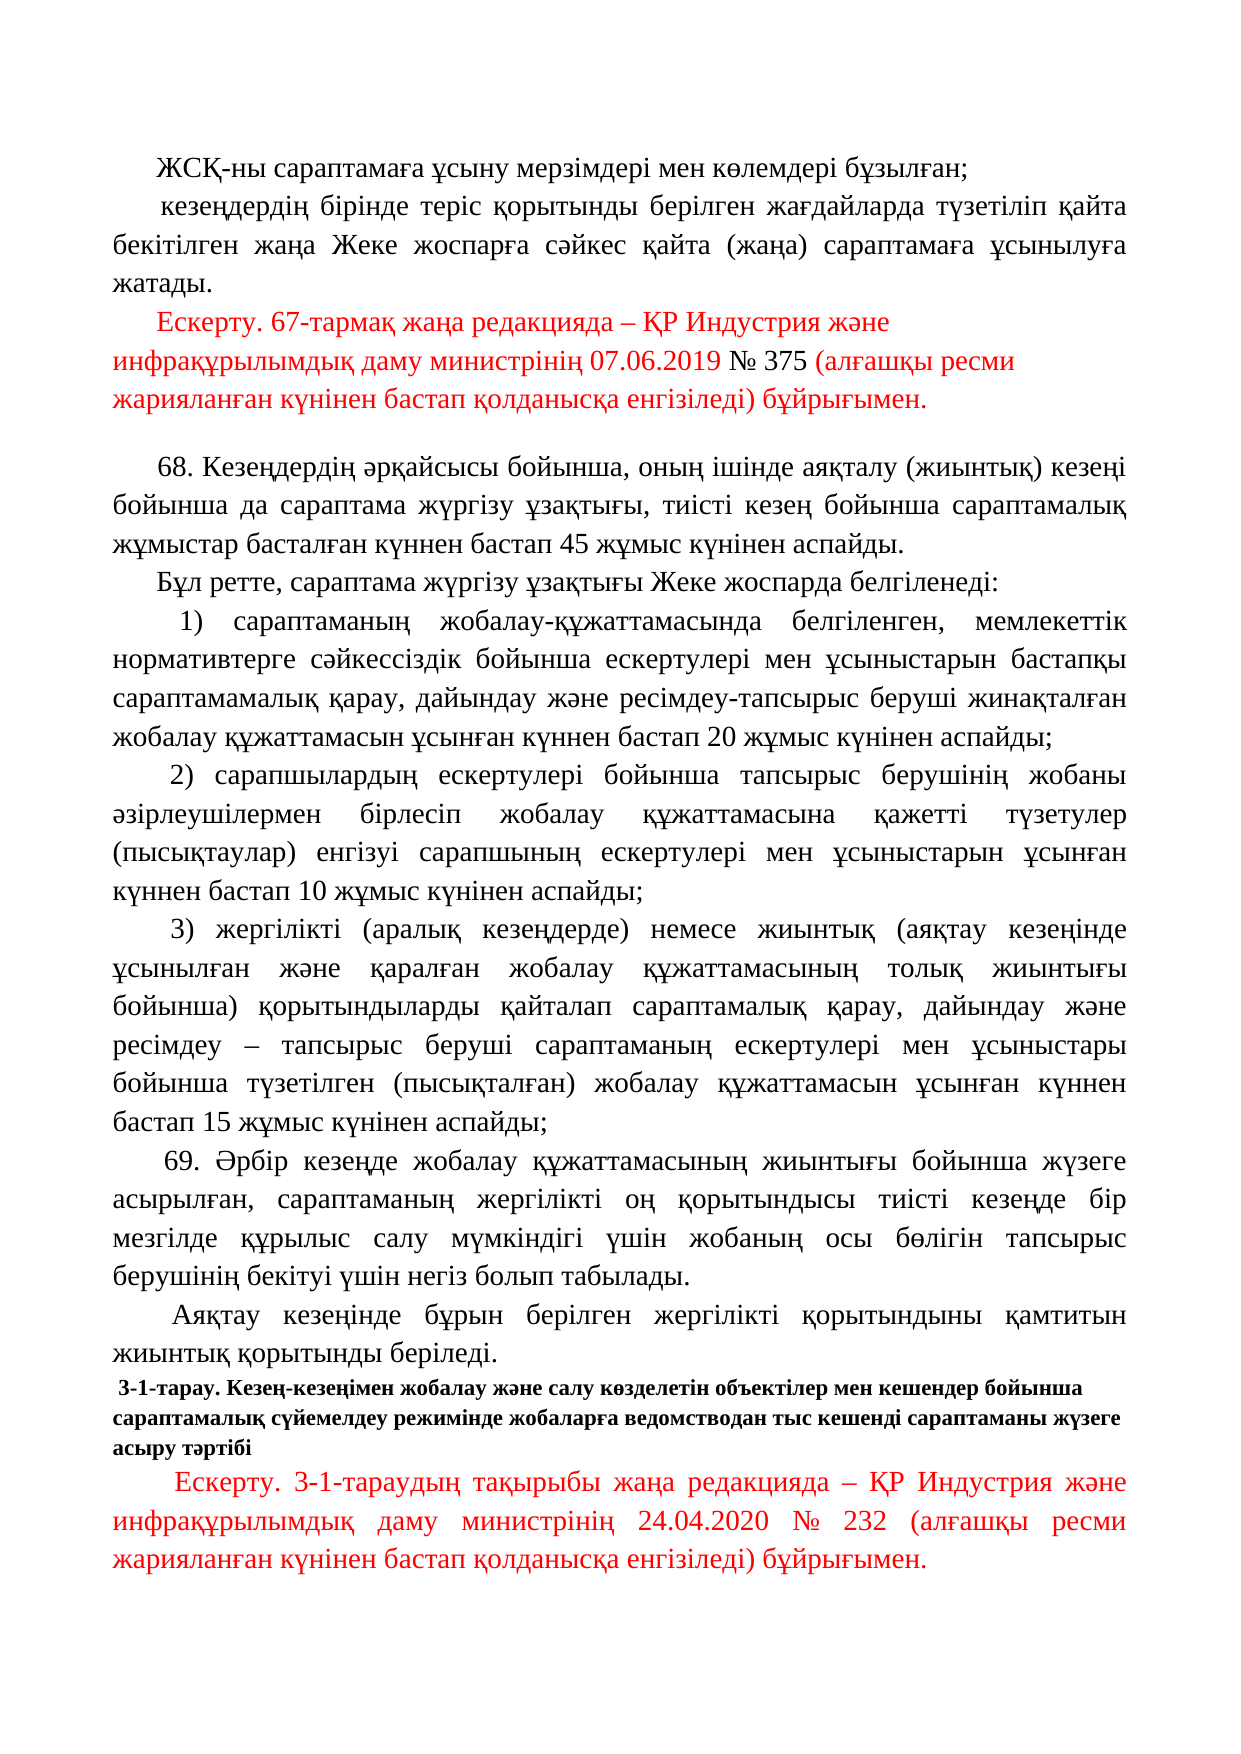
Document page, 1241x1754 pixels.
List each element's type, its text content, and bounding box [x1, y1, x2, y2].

text 68. Кезеңдердің әрқайсысы бойынша, оның ішінде аяқталу (жиынтық) кезеңі бойынша да сараптама жүргізу ұзақтығы, тиісті кезең бойынша сараптамалық жұмыстар басталған күннен бастап 45 жұмыс күнінен аспайды. [112, 449, 1128, 559]
text 69. Әрбір кезеңде жобалау құжаттамасының жиынтығы бойынша жүзеге асырылған, сараптаманың жергілікті оң қорытындысы тиісті кезеңде бір мезгілде құрылыс салу мүмкіндігі үшін жобаның осы бөлігін тапсырыс берушінің бекітуі үшін негіз болып табылады. [112, 1143, 1128, 1292]
text 3) жергілікті (аралық кезеңдерде) немесе жиынтық (аяқтау кезеңінде ұсынылған және қаралған жобалау құжаттамасының толық жиынтығы бойынша) қорытындыларды қайталап сараптамалық қарау, дайындау және ресімдеу – тапсырыс беруші сараптаманың ескертулері мен ұсыныстары бойынша түзетілген (пысықталған) жобалау құжаттамасын ұсынған күннен бастап 15 жұмыс күнінен аспайды; [112, 911, 1128, 1138]
text 1) сараптаманың жобалау-құжаттамасында белгіленген, мемлекеттік нормативтерге сәйкессіздік бойынша ескертулері мен ұсыныстарын бастапқы сараптамамалық қарау, дайындау және ресімдеу-тапсырыс беруші жинақталған жобалау құжаттамасын ұсынған күннен бастап 20 жұмыс күнінен аспайды; [112, 603, 1128, 752]
text Аяқтау кезеңінде бұрын берілген жергілікті қорытындыны қамтитын жиынтық қорытынды беріледі. [112, 1297, 1128, 1369]
text Ескерту. 3-1-тараудың тақырыбы жаңа редакцияда – ҚР Индустрия және инфрақұрылымдық даму министрінің 24.04.2020 № 232 (алғашқы ресми жарияланған күнінен бастап қолданысқа енгізіледі) бұйрығымен. [112, 1464, 1128, 1575]
text Ескерту. 67-тармақ жаңа редакцияда – ҚР Индустрия және инфрақұрылымдық даму министрінің 07.06.2019 № 375 (алғашқы ресми жарияланған күнінен бастап қолданысқа енгізіледі) бұйрығымен. [112, 304, 1128, 445]
text 2) сарапшылардың ескертулері бойынша тапсырыс берушінің жобаны әзірлеушілермен бірлесіп жобалау құжаттамасына қажетті түзетулер (пысықтаулар) енгізуі сарапшының ескертулері мен ұсыныстарын ұсынған күннен бастап 10 жұмыс күнінен аспайды; [112, 757, 1128, 906]
text кезеңдердің бірінде теріс қорытынды берілген жағдайларда түзетіліп қайта бекітілген жаңа Жеке жоспарға сәйкес қайта (жаңа) сараптамаға ұсынылуға жатады. [112, 188, 1128, 299]
text 3-1-тарау. Кезең-кезеңімен жобалау және салу көзделетін объектілер мен кешендер бойынша сараптамалық сүйемелдеу режимінде жобаларға ведомстводан тыс кешенді сараптаманы жүзеге асыру тәртібі [112, 1374, 1128, 1461]
text Бұл ретте, сараптама жүргізу ұзақтығы Жеке жоспарда белгіленеді: [112, 564, 1128, 598]
text ЖСҚ-ны сараптамаға ұсыну мерзімдері мен көлемдері бұзылған; [112, 150, 1128, 183]
